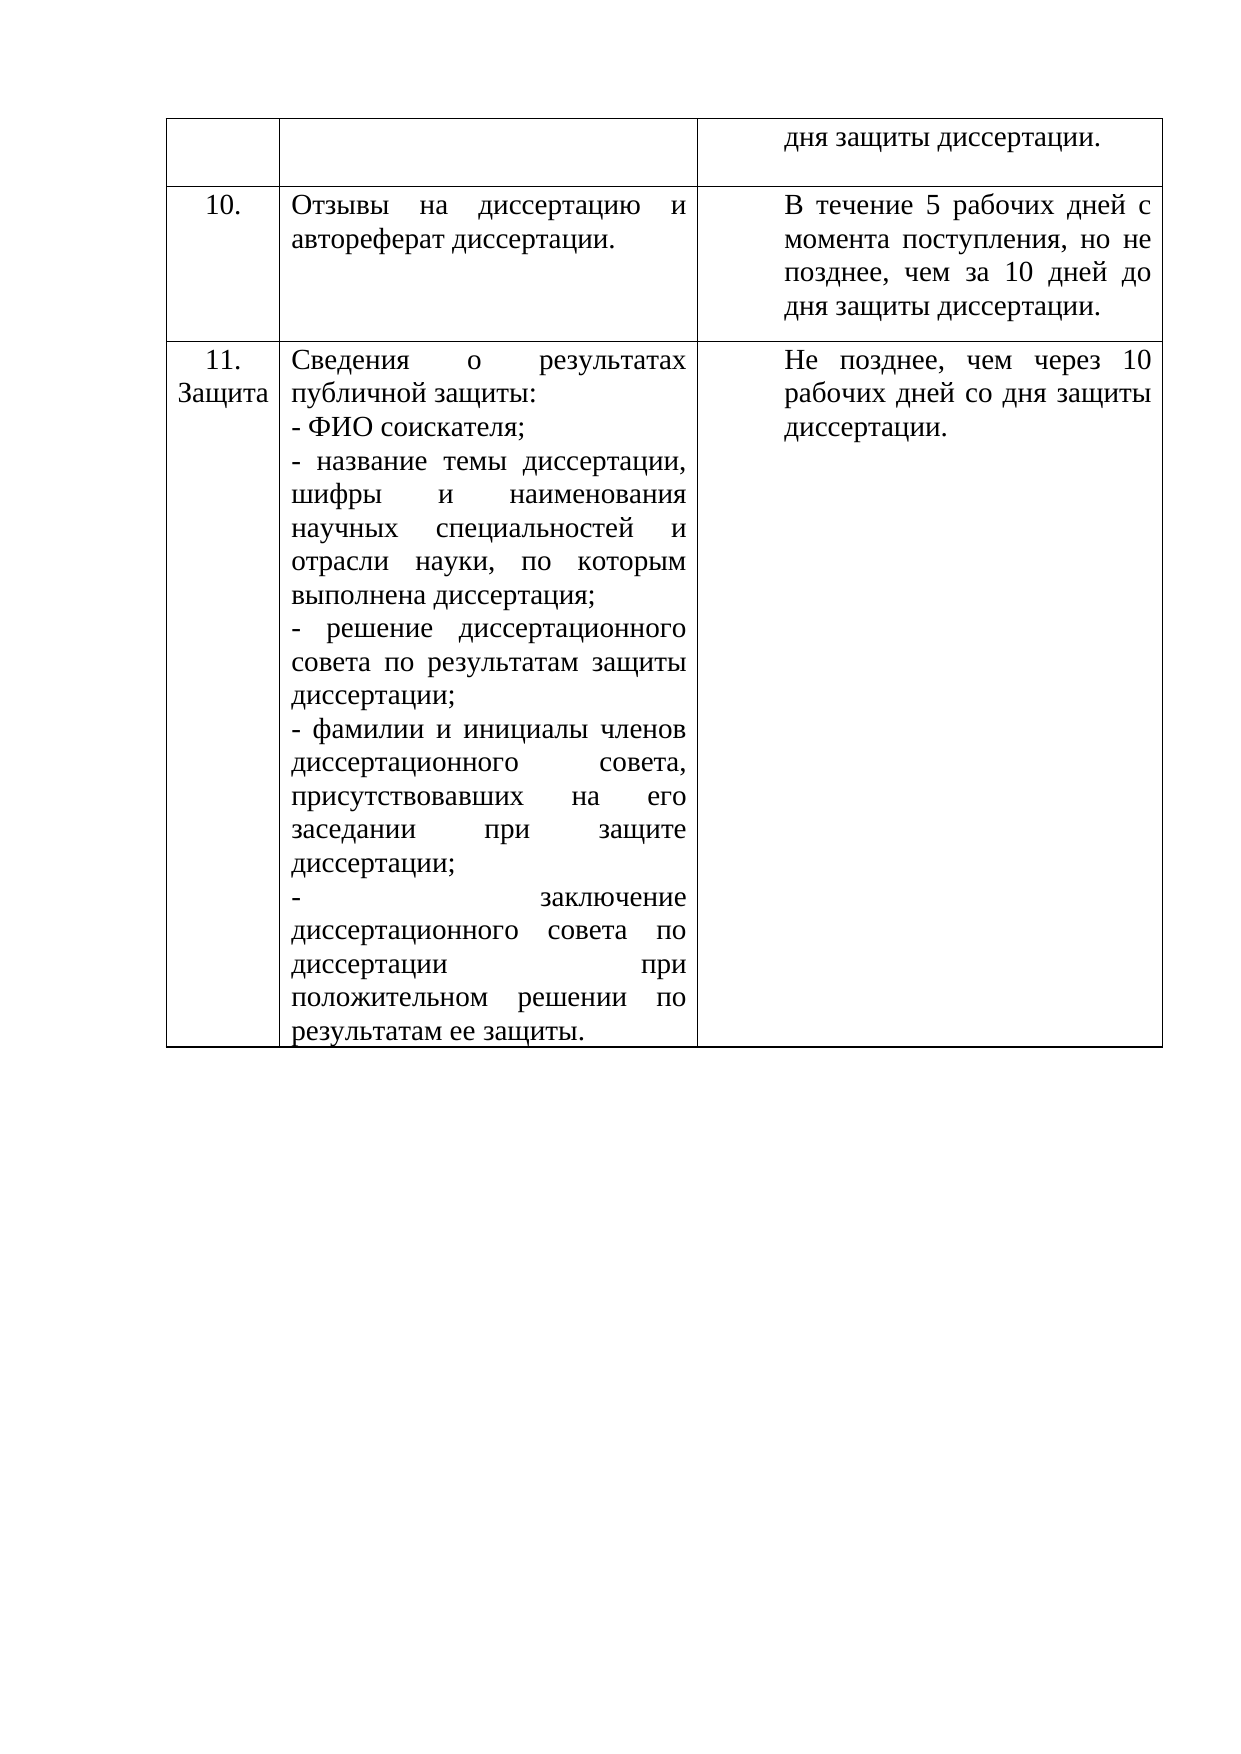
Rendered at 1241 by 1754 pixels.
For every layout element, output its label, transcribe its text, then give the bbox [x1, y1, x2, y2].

table_cell Сведения о результатах публичной защиты: - ФИО соискателя; - название темы диссертации, шифры и наименования научных специальностей и отрасли науки, по которым выполнена диссертация; - решение диссертационного совета по результатам защиты диссертации; - фамилии и инициалы членов диссертационного совета, присутствовавших на его заседании при защите диссертации; - заключение диссертационного совета по диссертации при положительном решении по результатам ее защиты. [280, 342, 697, 1046]
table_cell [698, 187, 1162, 341]
table_cell Отзывы на диссертацию и автореферат диссертации. [280, 187, 697, 341]
table_cell Не позднее, чем через 10 рабочих дней со дня защиты диссертации. [698, 342, 1162, 1046]
table_cell 10. [167, 187, 279, 341]
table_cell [698, 119, 1162, 186]
table_cell 11. Защита [167, 342, 279, 1046]
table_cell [280, 119, 697, 186]
table_cell 9. [167, 119, 279, 186]
